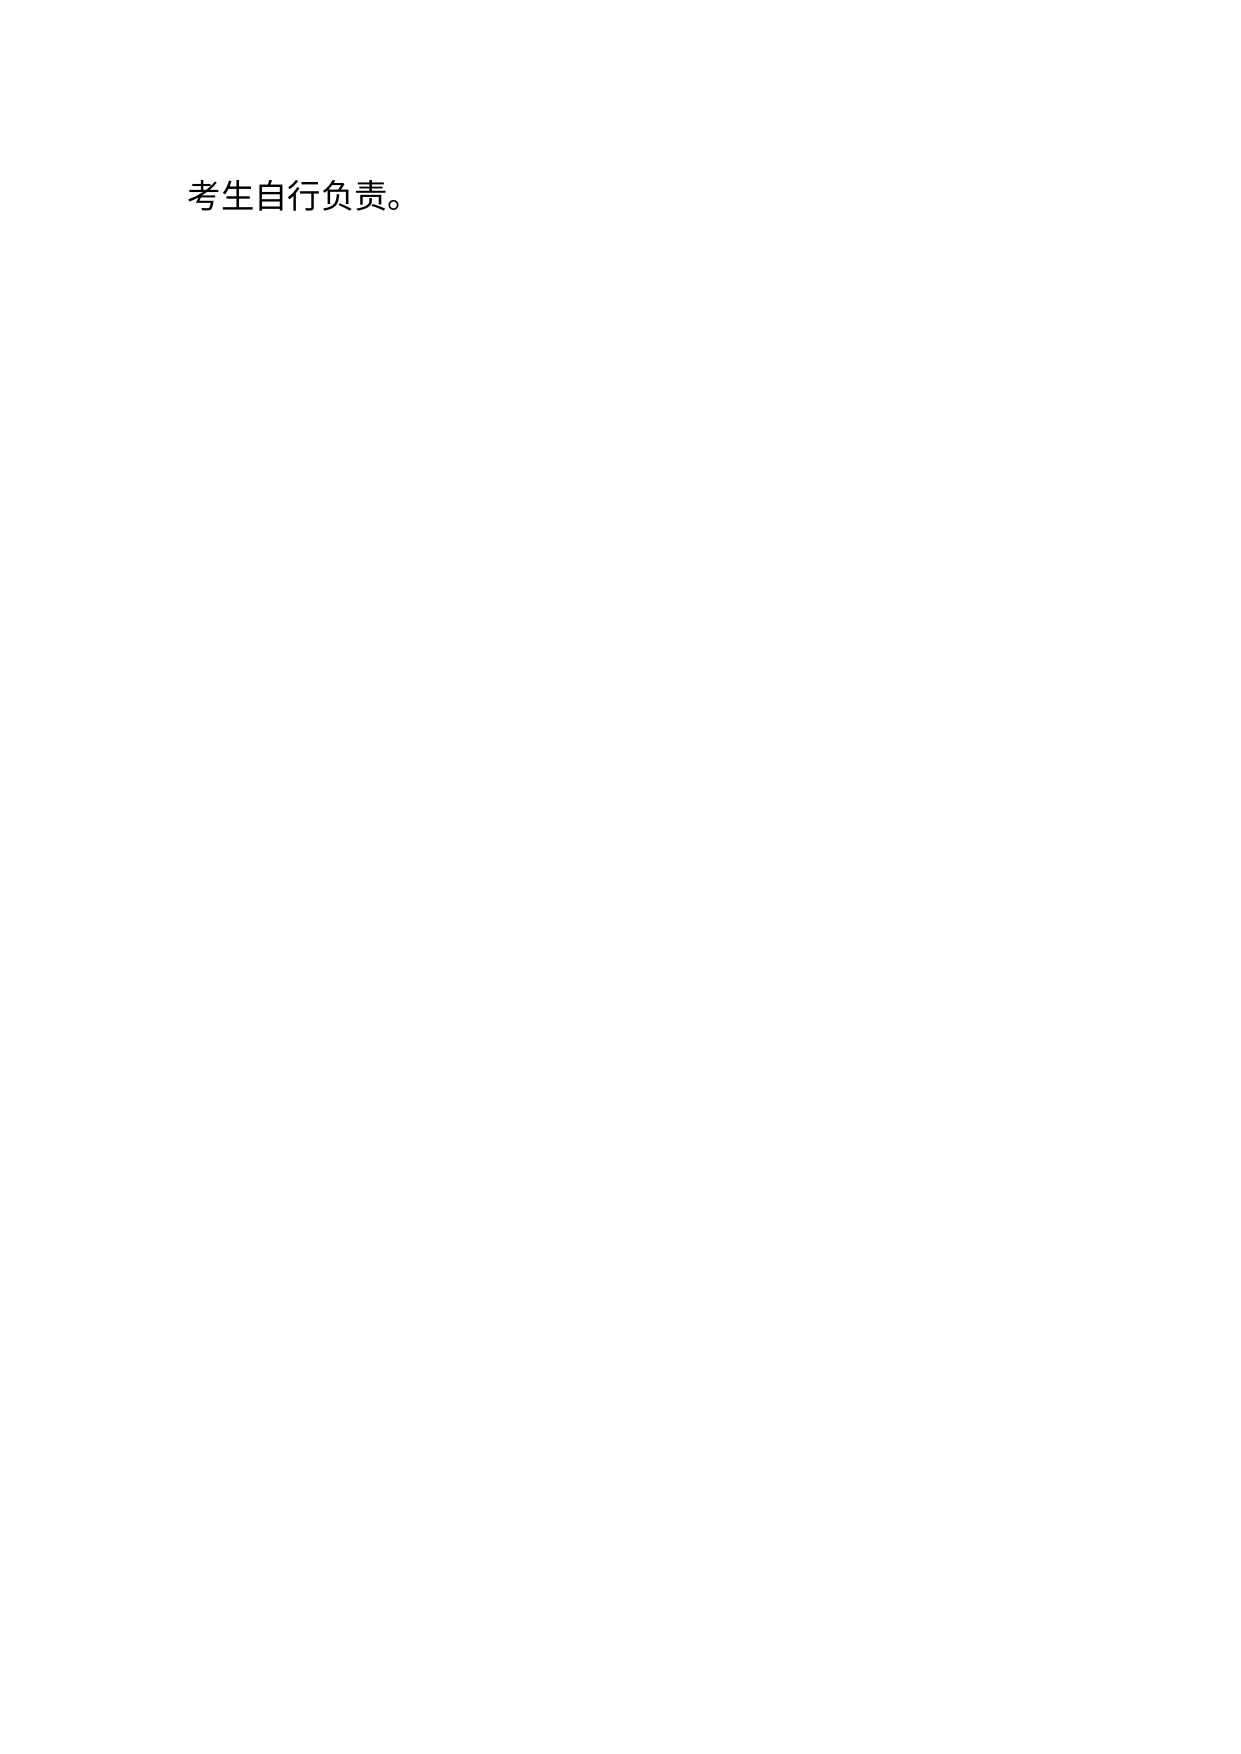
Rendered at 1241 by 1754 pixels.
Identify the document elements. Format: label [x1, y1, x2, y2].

text [187, 162, 1053, 227]
